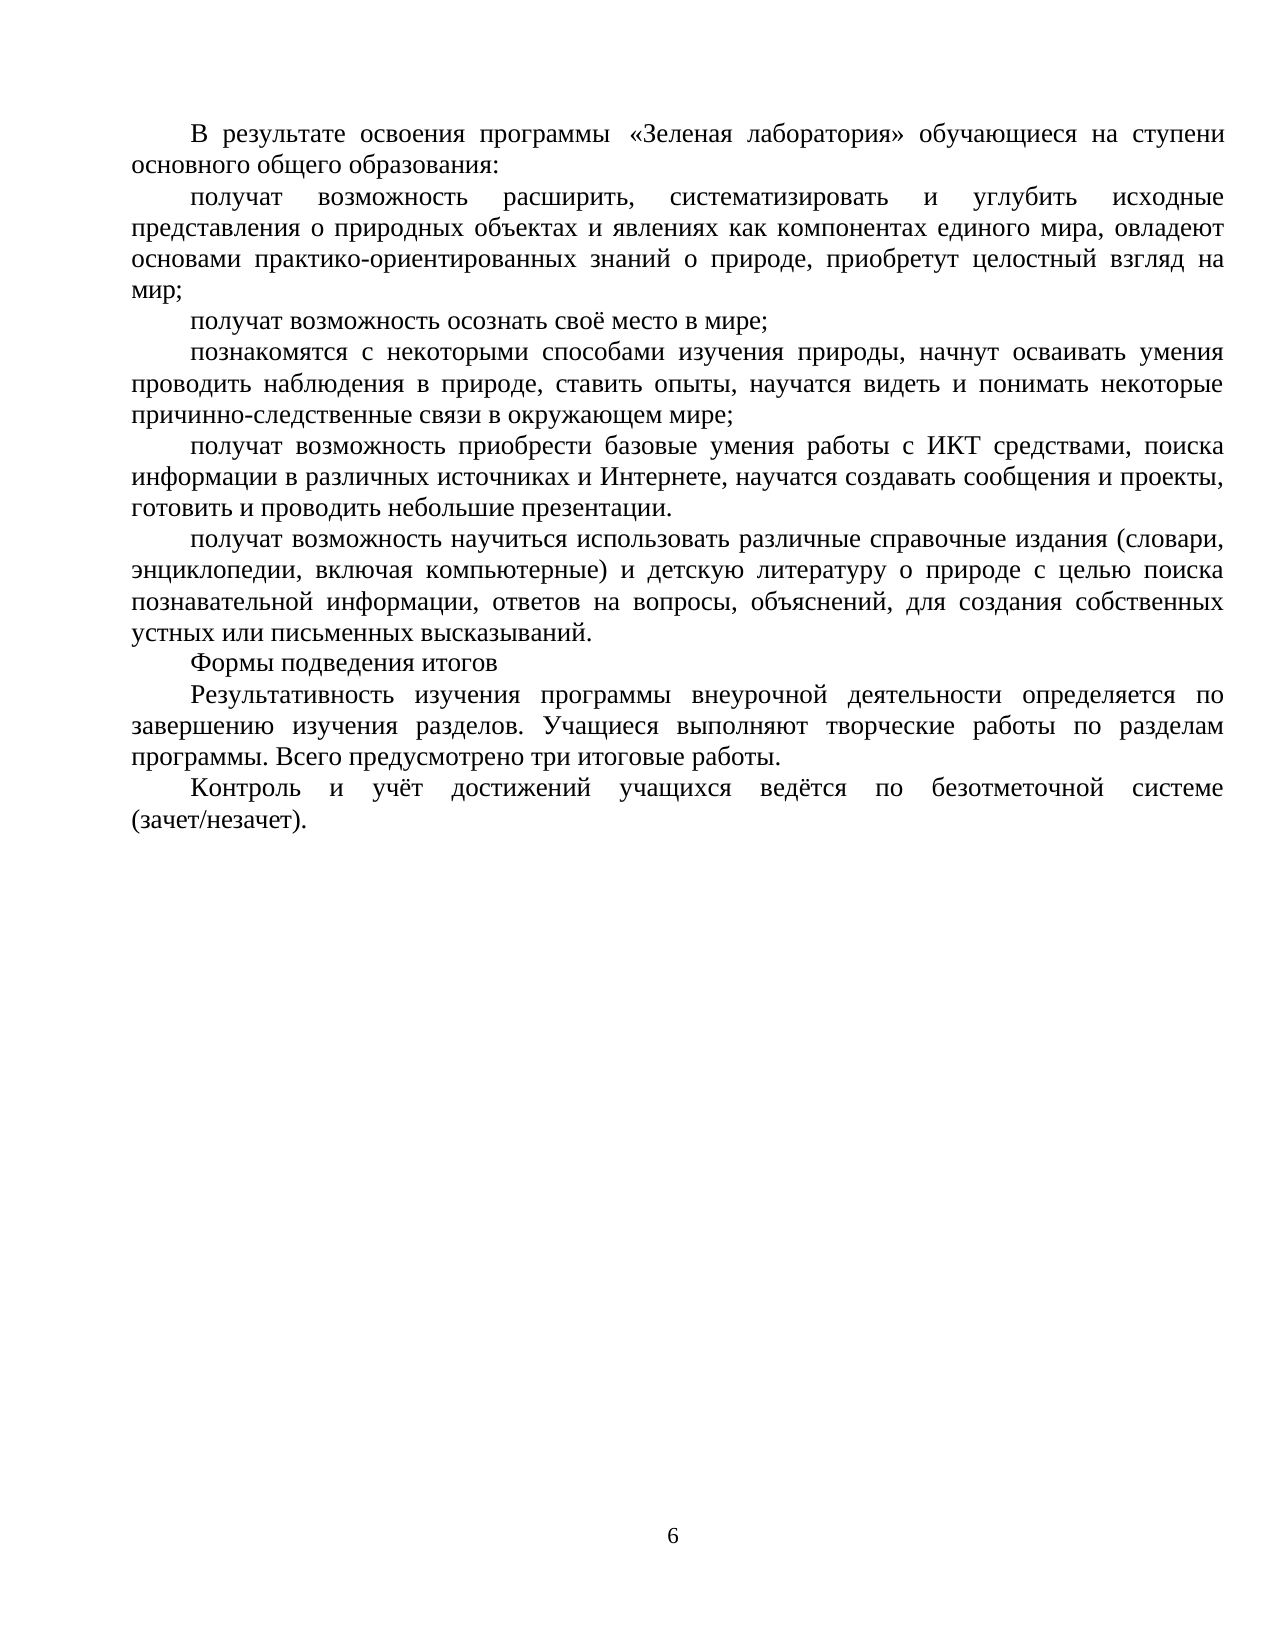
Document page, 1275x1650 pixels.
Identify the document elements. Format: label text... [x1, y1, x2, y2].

text познакомятся с некоторыми способами изучения природы, начнут осваивать умения проводить наблюдения в природе, ставить опыты, научатся видеть и понимать некоторые причинно-следственные связи в окружающем мире; [131, 336, 1225, 429]
text получат возможность осознать своё место в мире; [190, 304, 1237, 335]
text Формы подведения итогов [190, 647, 1237, 678]
text Контроль и учёт достижений учащихся ведётся по безотметочной системе (зачет/незачет). [131, 772, 1225, 834]
text получат возможность приобрести базовые умения работы с ИКТ средствами, поиска информации в различных источниках и Интернете, научатся создавать сообщения и проекты, готовить и проводить небольшие презентации. [131, 429, 1225, 522]
text получат возможность научиться использовать различные справочные издания (словари, энциклопедии, включая компьютерные) и детскую литературу о природе с целью поиска познавательной информации, ответов на вопросы, объяснений, для создания собственных устных или письменных высказываний. [131, 522, 1225, 647]
text Результативность изучения программы внеурочной деятельности определяется по завершению изучения разделов. Учащиеся выполняют творческие работы по разделам программы. Всего предусмотрено три итоговые работы. [131, 678, 1225, 771]
text В результате освоения программы «Зеленая лаборатория» обучающиеся на ступени основного общего образования: [131, 117, 1226, 179]
text получат возможность расширить, систематизировать и углубить исходные представления о природных объектах и явлениях как компонентах единого мира, овладеют основами практико-ориентированных знаний о природе, приобретут целостный взгляд на мир; [131, 180, 1226, 304]
